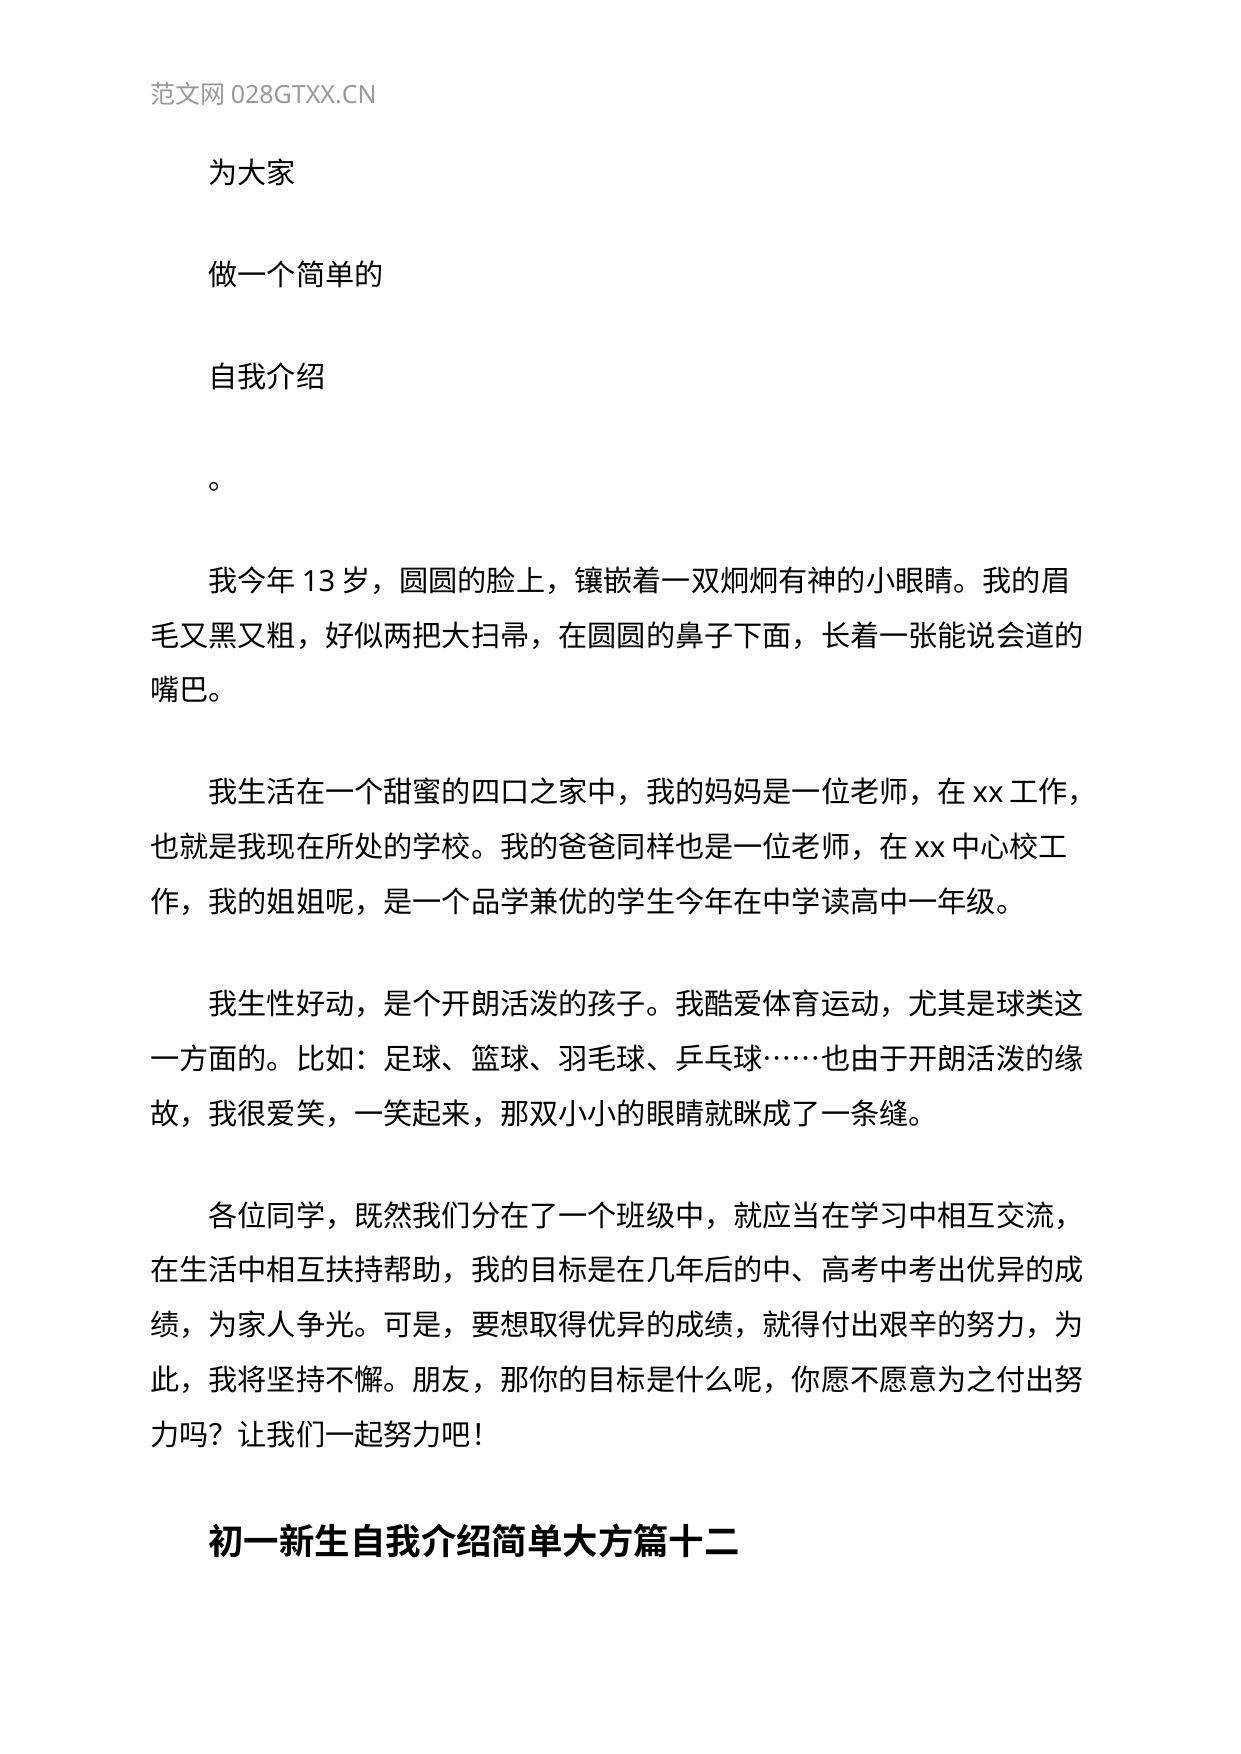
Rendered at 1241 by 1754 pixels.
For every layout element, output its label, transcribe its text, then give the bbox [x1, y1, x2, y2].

text 我生活在一个甜蜜的四口之家中，我的妈妈是一位老师，在xx工作，也就是我现在所处的学校。我的爸爸同样也是一位老师，在xx中心校工作，我的姐姐呢，是一个品学兼优的学生今年在中学读高中一年级。 [150, 769, 1090, 921]
text 自我介绍 [150, 353, 1090, 396]
text 初一新生自我介绍简单大方篇十二 [150, 1513, 1090, 1565]
text 各位同学，既然我们分在了一个班级中，就应当在学习中相互交流，在生活中相互扶持帮助，我的目标是在几年后的中、高考中考出优异的成绩，为家人争光。可是，要想取得优异的成绩，就得付出艰辛的努力，为此，我将坚持不懈。朋友，那你的目标是什么呢，你愿不愿意为之付出努力吗？让我们一起努力吧！ [150, 1192, 1090, 1454]
text 我生性好动，是个开朗活泼的孩子。我酷爱体育运动，尤其是球类这一方面的。比如：足球、篮球、羽毛球、乒乓球……也由于开朗活泼的缘故，我很爱笑，一笑起来，那双小小的眼睛就眯成了一条缝。 [150, 981, 1090, 1133]
text 为大家 [150, 150, 1090, 192]
text 做一个简单的 [150, 252, 1090, 294]
text 我今年13岁，圆圆的脸上，镶嵌着一双炯炯有神的小眼睛。我的眉毛又黑又粗，好似两把大扫帚，在圆圆的鼻子下面，长着一张能说会道的嘴巴。 [150, 557, 1090, 709]
text 。 [150, 455, 1090, 498]
